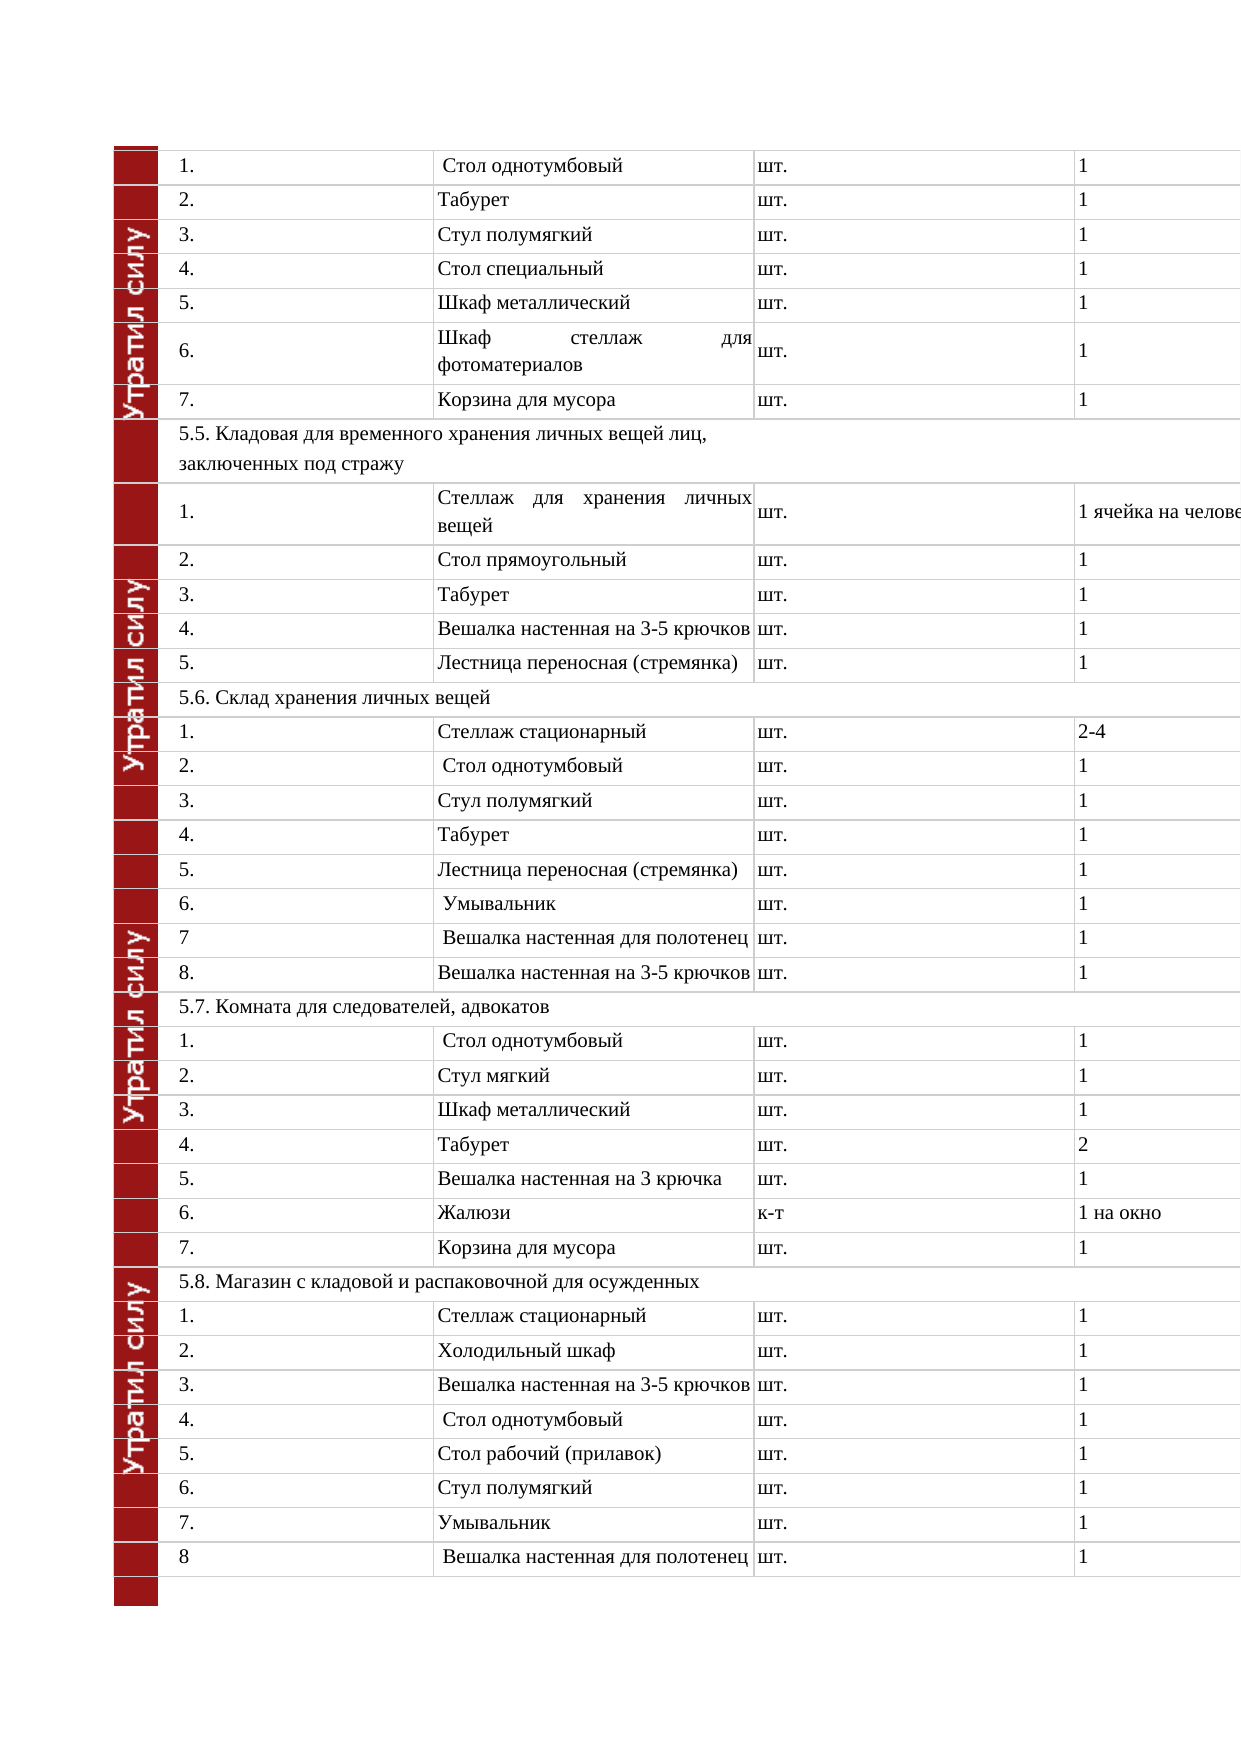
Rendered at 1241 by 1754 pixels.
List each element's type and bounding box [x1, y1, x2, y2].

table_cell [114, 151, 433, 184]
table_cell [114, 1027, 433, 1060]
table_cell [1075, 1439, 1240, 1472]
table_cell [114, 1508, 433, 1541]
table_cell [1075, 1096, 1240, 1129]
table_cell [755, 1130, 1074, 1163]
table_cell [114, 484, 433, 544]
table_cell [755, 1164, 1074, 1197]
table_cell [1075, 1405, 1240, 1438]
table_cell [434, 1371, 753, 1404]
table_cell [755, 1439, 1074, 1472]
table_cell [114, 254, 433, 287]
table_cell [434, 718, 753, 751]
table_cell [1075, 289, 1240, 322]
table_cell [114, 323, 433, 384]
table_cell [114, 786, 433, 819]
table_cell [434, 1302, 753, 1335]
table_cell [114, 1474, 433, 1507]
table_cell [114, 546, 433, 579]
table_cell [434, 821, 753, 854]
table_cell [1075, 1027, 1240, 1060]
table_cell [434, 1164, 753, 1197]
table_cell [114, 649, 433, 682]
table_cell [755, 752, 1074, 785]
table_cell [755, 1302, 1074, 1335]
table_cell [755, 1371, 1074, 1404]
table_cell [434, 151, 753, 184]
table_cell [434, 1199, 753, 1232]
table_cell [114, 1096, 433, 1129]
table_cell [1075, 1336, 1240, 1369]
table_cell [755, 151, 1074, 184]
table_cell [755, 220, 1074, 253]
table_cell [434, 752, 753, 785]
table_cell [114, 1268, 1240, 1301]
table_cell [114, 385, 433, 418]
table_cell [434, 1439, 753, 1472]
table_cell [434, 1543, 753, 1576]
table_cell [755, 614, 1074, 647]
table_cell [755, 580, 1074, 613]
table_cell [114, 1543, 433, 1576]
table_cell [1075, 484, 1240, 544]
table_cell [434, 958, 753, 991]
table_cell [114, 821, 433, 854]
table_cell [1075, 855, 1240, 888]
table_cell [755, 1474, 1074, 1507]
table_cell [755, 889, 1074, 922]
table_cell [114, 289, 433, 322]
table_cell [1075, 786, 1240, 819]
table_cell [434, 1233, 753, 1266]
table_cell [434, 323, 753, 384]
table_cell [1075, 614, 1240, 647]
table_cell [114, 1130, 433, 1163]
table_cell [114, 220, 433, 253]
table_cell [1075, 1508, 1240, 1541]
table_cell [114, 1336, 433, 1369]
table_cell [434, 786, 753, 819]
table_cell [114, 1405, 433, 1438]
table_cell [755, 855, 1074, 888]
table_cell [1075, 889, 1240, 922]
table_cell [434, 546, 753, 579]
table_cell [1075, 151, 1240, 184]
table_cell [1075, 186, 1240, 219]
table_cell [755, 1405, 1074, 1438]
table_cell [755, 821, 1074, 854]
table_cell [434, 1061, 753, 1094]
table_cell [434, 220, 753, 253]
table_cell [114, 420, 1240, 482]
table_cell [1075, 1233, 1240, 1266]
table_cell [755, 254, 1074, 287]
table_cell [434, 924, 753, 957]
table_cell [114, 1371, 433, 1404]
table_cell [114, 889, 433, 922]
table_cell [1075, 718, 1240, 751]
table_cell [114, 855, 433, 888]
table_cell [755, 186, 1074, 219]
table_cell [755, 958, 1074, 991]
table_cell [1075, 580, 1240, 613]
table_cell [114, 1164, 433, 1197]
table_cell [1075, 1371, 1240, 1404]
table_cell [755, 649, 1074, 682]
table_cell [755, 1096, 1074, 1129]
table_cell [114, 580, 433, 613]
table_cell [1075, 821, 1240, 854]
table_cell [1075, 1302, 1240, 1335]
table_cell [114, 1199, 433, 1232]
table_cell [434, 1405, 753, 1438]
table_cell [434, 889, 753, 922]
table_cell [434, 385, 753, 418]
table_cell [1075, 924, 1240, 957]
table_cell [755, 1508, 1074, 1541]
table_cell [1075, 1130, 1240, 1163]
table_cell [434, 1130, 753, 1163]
picture [114, 146, 158, 150]
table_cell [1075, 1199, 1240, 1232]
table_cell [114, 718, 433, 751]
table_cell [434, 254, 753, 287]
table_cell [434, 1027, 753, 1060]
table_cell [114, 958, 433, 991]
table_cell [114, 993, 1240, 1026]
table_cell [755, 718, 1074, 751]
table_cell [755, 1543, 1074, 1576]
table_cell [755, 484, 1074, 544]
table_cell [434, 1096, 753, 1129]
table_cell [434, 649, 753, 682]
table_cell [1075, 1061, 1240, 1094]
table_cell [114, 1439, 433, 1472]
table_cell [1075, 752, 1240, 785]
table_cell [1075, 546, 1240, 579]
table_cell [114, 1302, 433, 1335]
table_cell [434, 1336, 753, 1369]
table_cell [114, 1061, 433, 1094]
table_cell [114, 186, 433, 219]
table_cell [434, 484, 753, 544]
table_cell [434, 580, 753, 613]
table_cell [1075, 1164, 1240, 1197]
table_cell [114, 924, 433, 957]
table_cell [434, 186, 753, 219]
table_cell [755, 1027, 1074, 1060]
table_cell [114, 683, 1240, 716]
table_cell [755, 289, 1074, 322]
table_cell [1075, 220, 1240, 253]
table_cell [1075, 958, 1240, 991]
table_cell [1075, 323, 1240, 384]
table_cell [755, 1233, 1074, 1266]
picture [114, 1577, 158, 1606]
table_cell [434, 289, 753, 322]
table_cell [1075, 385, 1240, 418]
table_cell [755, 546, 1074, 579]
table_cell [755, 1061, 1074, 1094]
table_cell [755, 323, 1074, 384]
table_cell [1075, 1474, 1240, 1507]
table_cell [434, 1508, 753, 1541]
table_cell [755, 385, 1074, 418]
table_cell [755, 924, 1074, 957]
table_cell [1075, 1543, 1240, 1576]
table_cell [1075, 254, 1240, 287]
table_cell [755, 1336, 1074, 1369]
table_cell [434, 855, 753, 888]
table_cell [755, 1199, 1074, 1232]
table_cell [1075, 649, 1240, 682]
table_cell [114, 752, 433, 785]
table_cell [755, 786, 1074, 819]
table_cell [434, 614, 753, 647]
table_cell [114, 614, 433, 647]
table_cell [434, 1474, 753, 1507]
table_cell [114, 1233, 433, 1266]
